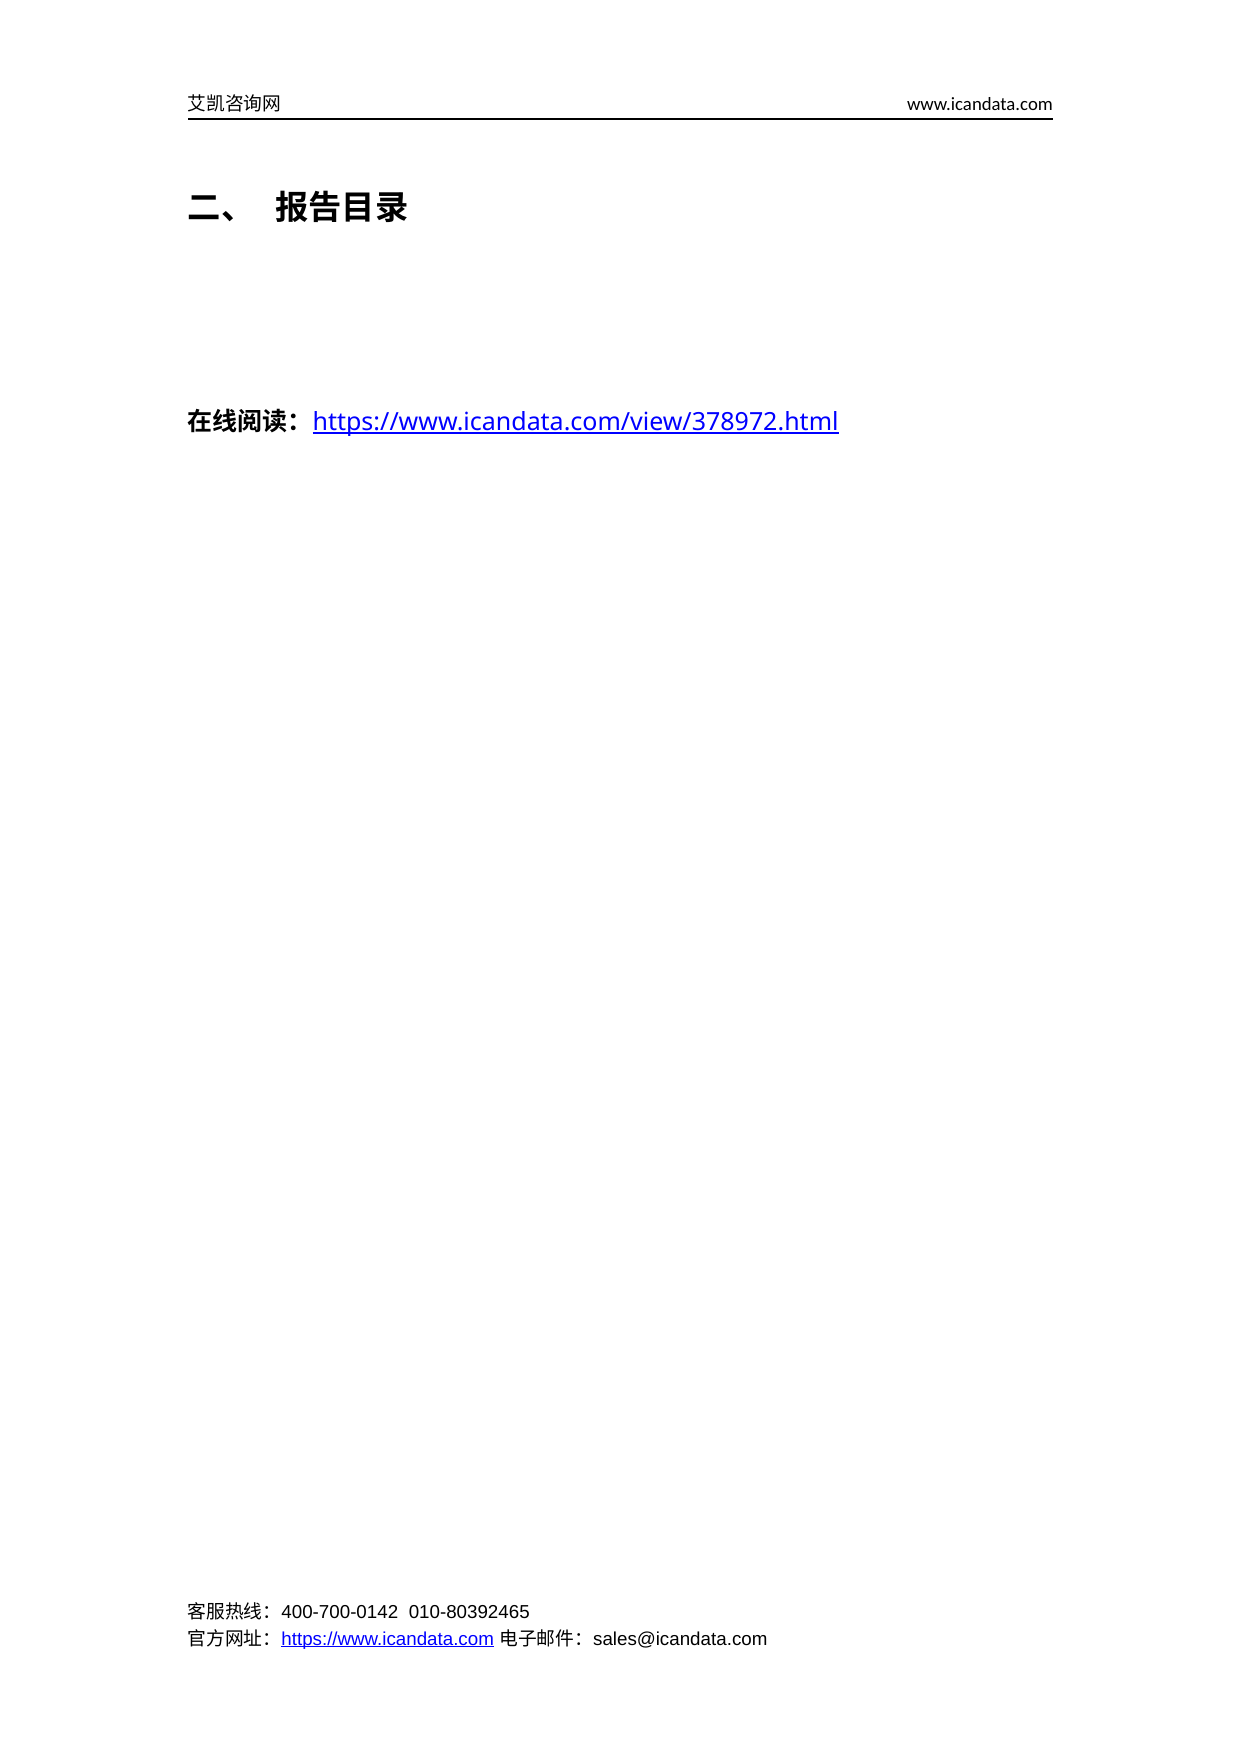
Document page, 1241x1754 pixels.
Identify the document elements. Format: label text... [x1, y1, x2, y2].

subtitle 报告目录 [187, 172, 1053, 237]
text 在线阅读：https://www.icandata.com/view/378972.html [187, 387, 1053, 452]
